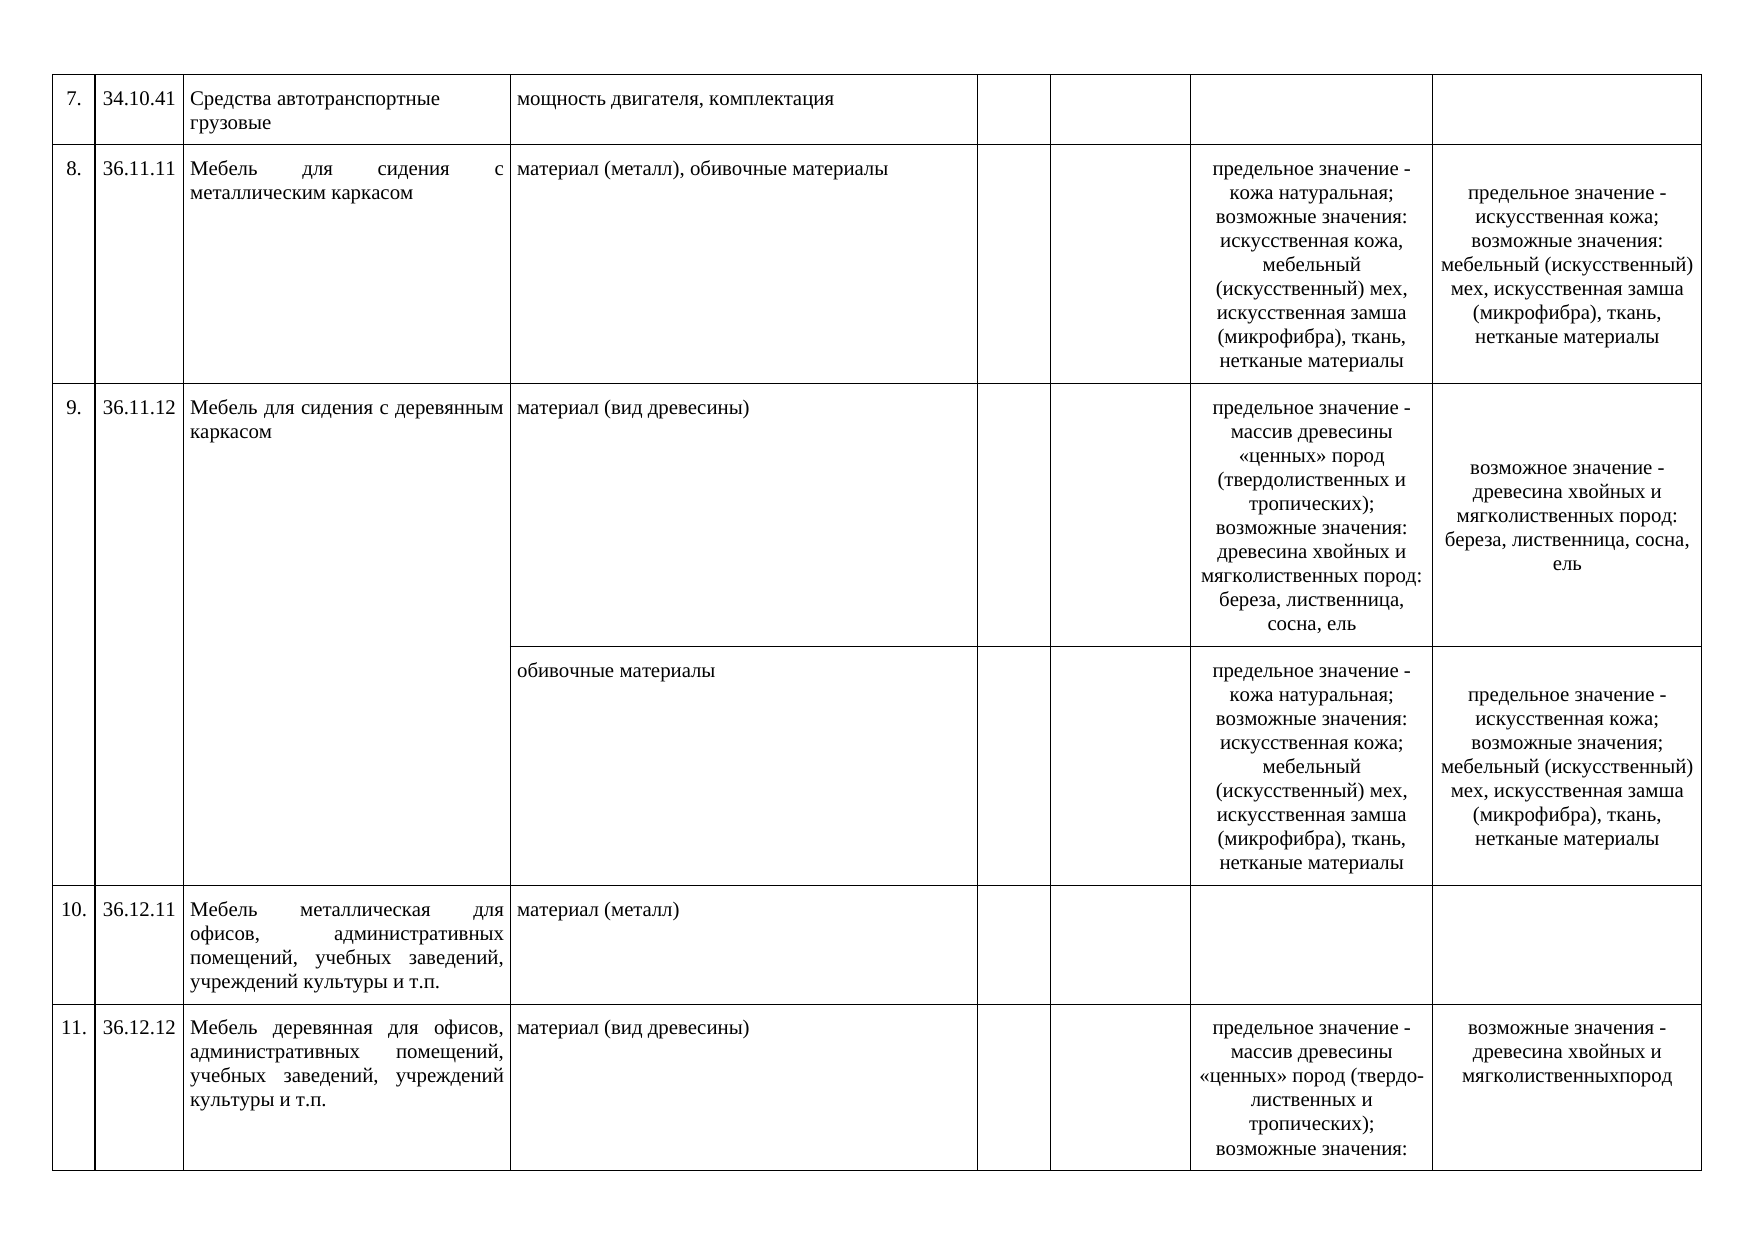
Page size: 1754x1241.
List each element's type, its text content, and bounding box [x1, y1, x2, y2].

table_cell [978, 1005, 1050, 1170]
table_cell Мебель металлическая для офисов, административных помещений, учебных заведений, учреждений культуры и т.п. [184, 886, 510, 1003]
table_cell 36.12.11 [96, 886, 183, 1003]
table_cell [1191, 75, 1432, 144]
table_cell [978, 886, 1050, 1003]
table_cell [1051, 384, 1190, 646]
table_cell материал (металл), обивочные материалы [511, 145, 977, 383]
table_cell Средства автотранспортные грузовые [184, 75, 510, 144]
table_cell 11. [53, 1005, 94, 1170]
table_cell [978, 75, 1050, 144]
table_cell [1051, 886, 1190, 1003]
table_cell материал (вид древесины) [511, 384, 977, 646]
table_cell [1433, 886, 1701, 1003]
table_cell предельное значение - искусственная кожа; возможные значения; мебельный (искусственный) мех, искусственная замша (микрофибра), ткань, нетканые материалы [1433, 647, 1701, 885]
table_cell Мебель для сидения с металлическим каркасом [184, 145, 510, 383]
table_cell [978, 384, 1050, 646]
table_cell [1051, 75, 1190, 144]
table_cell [1433, 1005, 1701, 1170]
table_cell 8. [53, 145, 94, 383]
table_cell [511, 1005, 977, 1170]
table_cell материал (металл) [511, 886, 977, 1003]
table_cell 36.12.12 [96, 1005, 183, 1170]
table_cell возможное значение - древесина хвойных и мягколиственных пород: береза, лиственница, сосна, ель [1433, 384, 1701, 646]
table_cell предельное значение - искусственная кожа; возможные значения: мебельный (искусственный) мех, искусственная замша (микрофибра), ткань, нетканые материалы [1433, 145, 1701, 383]
table_cell [1191, 886, 1432, 1003]
table_cell 10. [53, 886, 94, 1003]
table_cell 36.11.11 [96, 145, 183, 383]
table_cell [184, 1005, 510, 1170]
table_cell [1191, 1005, 1432, 1170]
table_cell [1051, 1005, 1190, 1170]
table_cell [978, 647, 1050, 885]
table_cell Мебель для сидения с деревянным каркасом [184, 384, 510, 885]
table_cell [1051, 647, 1190, 885]
table_cell 34.10.41 [96, 75, 183, 144]
table_cell предельное значение - кожа натуральная; возможные значения: искусственная кожа; мебельный (искусственный) мех, искусственная замша (микрофибра), ткань, нетканые материалы [1191, 647, 1432, 885]
table_cell обивочные материалы [511, 647, 977, 885]
table_cell предельное значение - массив древесины «ценных» пород (твердолиственных и тропических); возможные значения: древесина хвойных и мягколиственных пород: береза, лиственница, сосна, ель [1191, 384, 1432, 646]
table_cell [978, 145, 1050, 383]
table_cell [1051, 145, 1190, 383]
table_cell 7. [53, 75, 94, 144]
table_cell 36.11.12 [96, 384, 183, 885]
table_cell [511, 75, 977, 144]
table_cell 9. [53, 384, 94, 885]
table_cell [1433, 75, 1701, 144]
table_cell предельное значение - кожа натуральная; возможные значения: искусственная кожа, мебельный (искусственный) мех, искусственная замша (микрофибра), ткань, нетканые материалы [1191, 145, 1432, 383]
